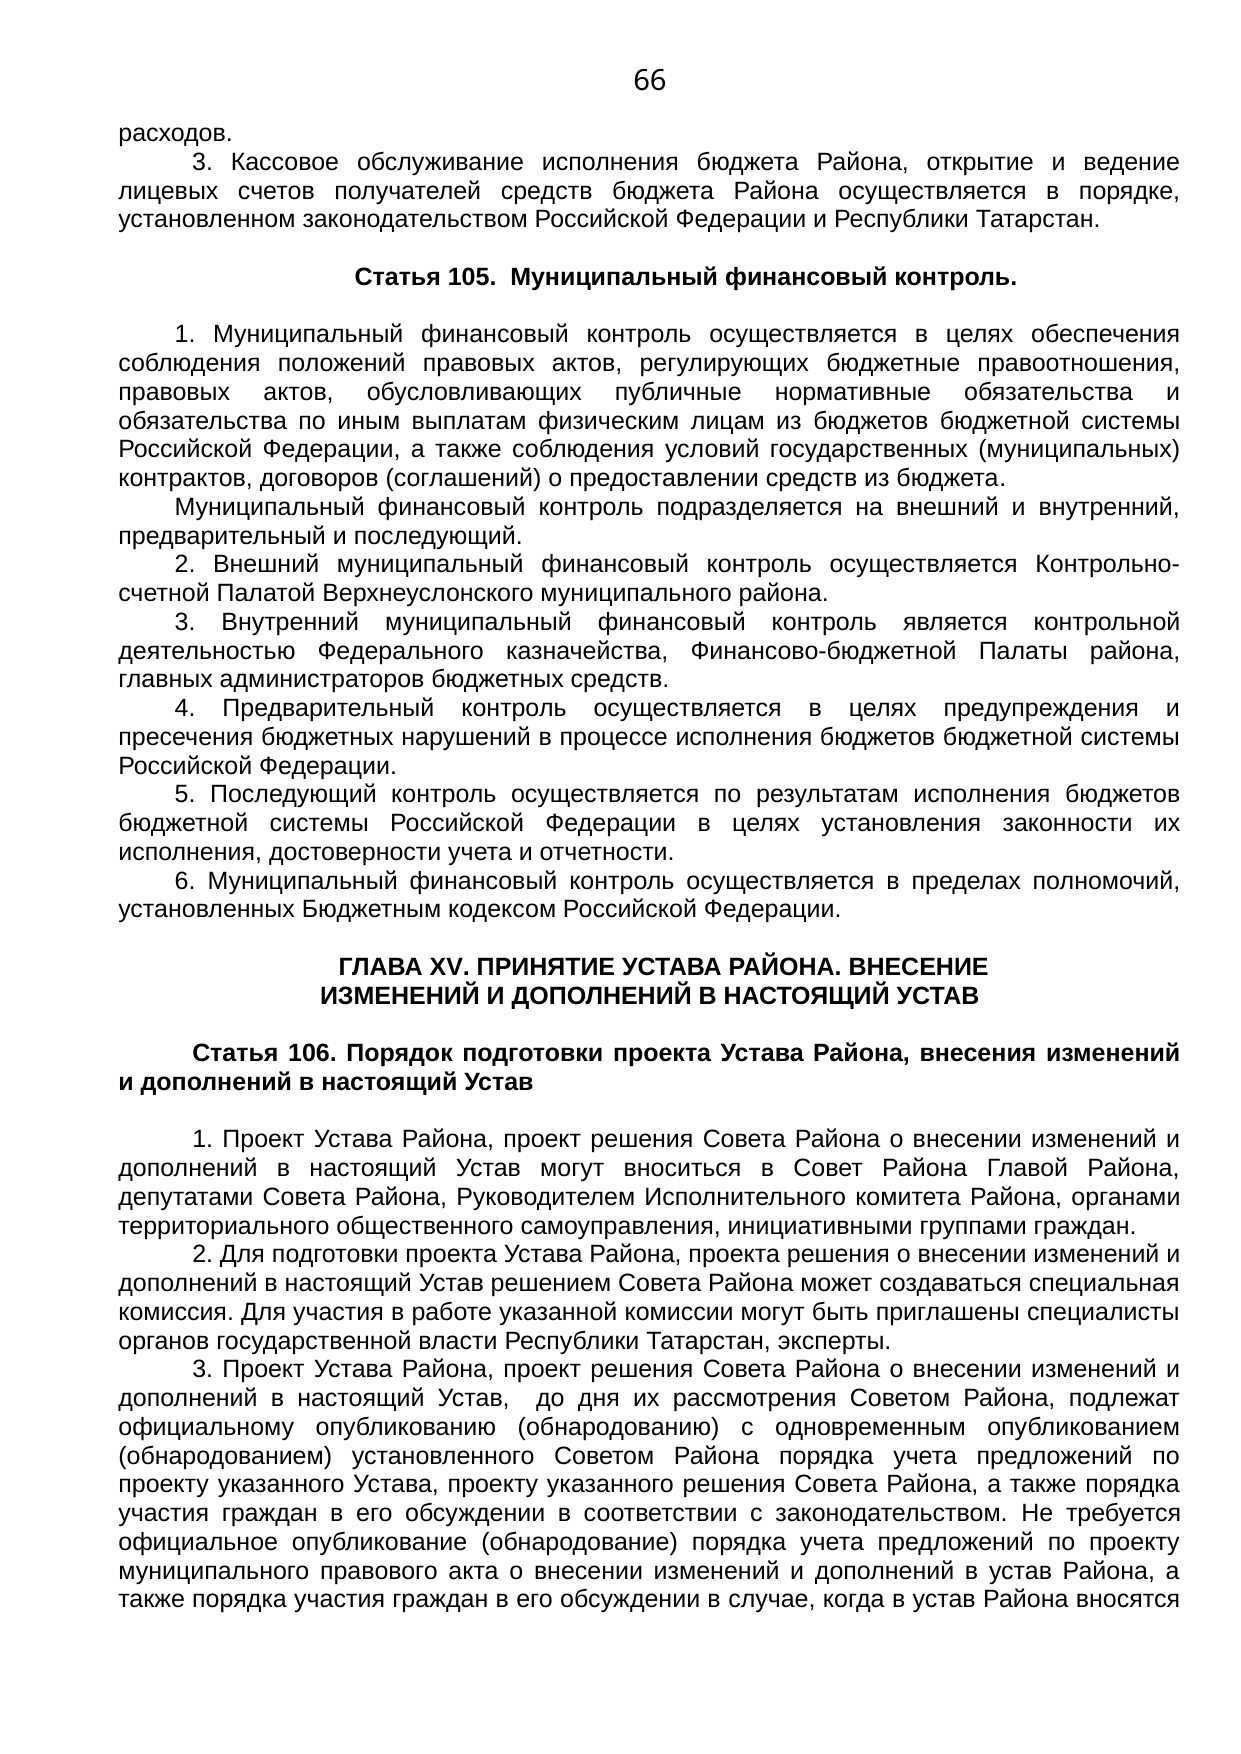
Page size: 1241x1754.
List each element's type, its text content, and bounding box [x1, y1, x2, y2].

text 1. Проект Устава Района, проект решения Совета Района о внесении изменений и дополнений в настоящий Устав могут вноситься в Совет Района Главой Района, депутатами Совета Района, Руководителем Исполнительного комитета Района, органами территориального общественного самоуправления, инициативными группами граждан. [118, 1124, 1181, 1239]
text 3. Кассовое обслуживание исполнения бюджета Района, открытие и ведение лицевых счетов получателей средств бюджета Района осуществляется в порядке, установленном законодательством Российской Федерации и Республики Татарстан. [118, 147, 1181, 233]
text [118, 1354, 1181, 1613]
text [118, 118, 1181, 147]
text 2. Внешний муниципальный финансовый контроль осуществляется Контрольно-счетной Палатой Верхнеуслонского муниципального района. [118, 549, 1181, 607]
text Муниципальный финансовый контроль подразделяется на внешний и внутренний, предварительный и последующий. [118, 492, 1181, 549]
text 4. Предварительный контроль осуществляется в целях предупреждения и пресечения бюджетных нарушений в процессе исполнения бюджетов бюджетной системы Российской Федерации. [118, 693, 1181, 779]
text Статья 106. Порядок подготовки проекта Устава Района, внесения изменений и дополнений в настоящий Устав [118, 1038, 1181, 1096]
text 2. Для подготовки проекта Устава Района, проекта решения о внесении изменений и дополнений в настоящий Устав решением Совета Района может создаваться специальная комиссия. Для участия в работе указанной комиссии могут быть приглашены специалисты органов государственной власти Республики Татарстан, эксперты. [118, 1239, 1181, 1354]
text ГЛАВА XV. ПРИНЯТИЕ УСТАВА РАЙОНА. ВНЕСЕНИЕ [118, 952, 1181, 981]
text 3. Внутренний муниципальный финансовый контроль является контрольной деятельностью Федерального казначейства, Финансово-бюджетной Палаты района, главных администраторов бюджетных средств. [118, 607, 1181, 693]
text 1. Муниципальный финансовый контроль осуществляется в целях обеспечения соблюдения положений правовых актов, регулирующих бюджетные правоотношения, правовых актов, обусловливающих публичные нормативные обязательства и обязательства по иным выплатам физическим лицам из бюджетов бюджетной системы Российской Федерации, а также соблюдения условий государственных (муниципальных) контрактов, договоров (соглашений) о предоставлении средств из бюджета. [118, 319, 1181, 492]
text Статья 105. Муниципальный финансовый контроль. [118, 262, 1181, 291]
text ИЗМЕНЕНИЙ И ДОПОЛНЕНИЙ В НАСТОЯЩИЙ УСТАВ [118, 981, 1181, 1009]
text 5. Последующий контроль осуществляется по результатам исполнения бюджетов бюджетной системы Российской Федерации в целях установления законности их исполнения, достоверности учета и отчетности. [118, 779, 1181, 866]
text 6. Муниципальный финансовый контроль осуществляется в пределах полномочий, установленных Бюджетным кодексом Российской Федерации. [118, 866, 1181, 923]
